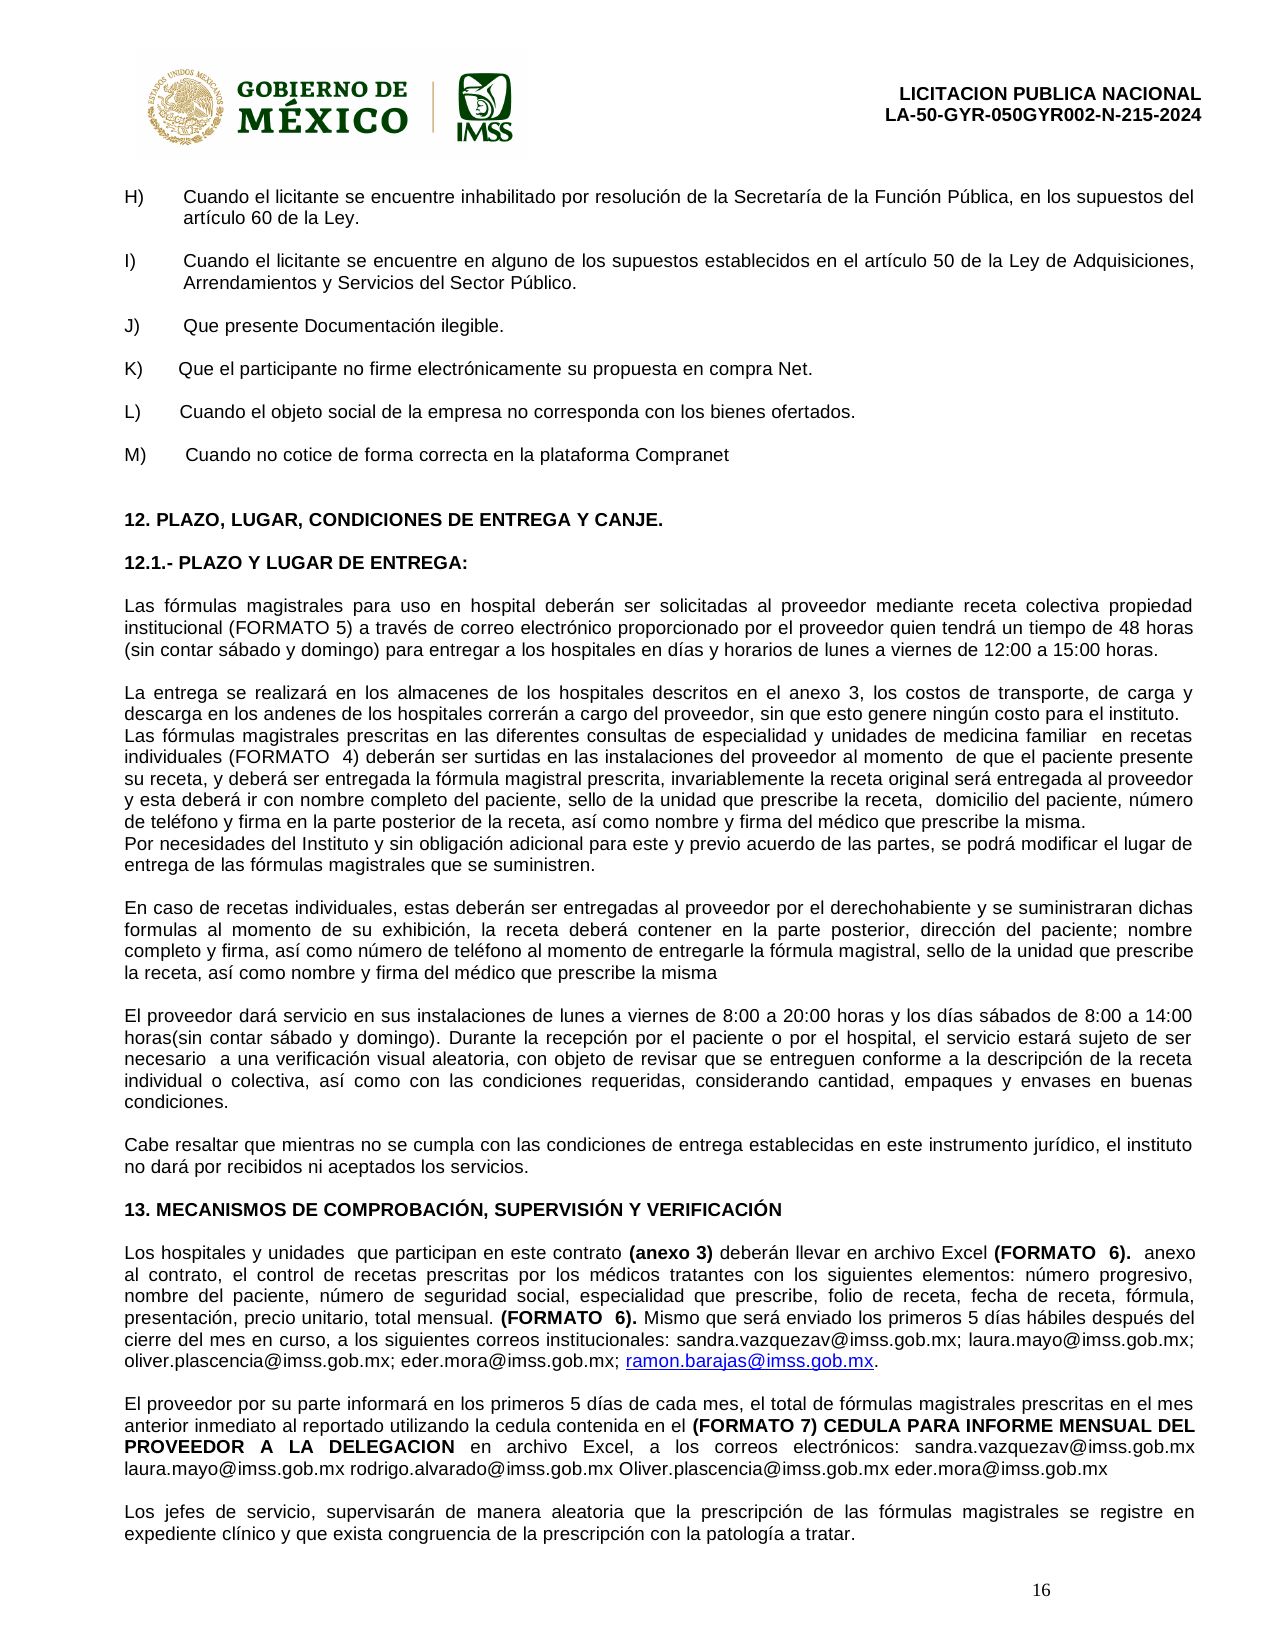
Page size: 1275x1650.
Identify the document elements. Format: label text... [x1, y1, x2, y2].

text En caso de recetas individuales, estas deberán ser entregadas al proveedor por el derechohabiente y se suministraran dichas formulas al momento de su exhibición, la receta deberá contener en la parte posterior, dirección del paciente; nombre completo y firma, así como número de teléfono al momento de entregarle la fórmula magistral, sello de la unidad que prescribe la receta, así como nombre y firma del médico que prescribe la misma [124, 897, 1194, 983]
text J) Que presente Documentación ilegible. [124, 315, 1196, 337]
text Cabe resaltar que mientras no se cumpla con las condiciones de entrega establecidas en este instrumento jurídico, el instituto no dará por recibidos ni aceptados los servicios. [124, 1134, 1194, 1177]
text 13. MECANISMOS DE COMPROBACIÓN, SUPERVISIÓN Y VERIFICACIÓN [124, 1199, 1196, 1221]
text I) Cuando el licitante se encuentre en alguno de los supuestos establecidos en el artículo 50 de la Ley de Adquisiciones, Arrendamientos y Servicios del Sector Público. [124, 250, 1196, 293]
text Por necesidades del Instituto y sin obligación adicional para este y previo acuerdo de las partes, se podrá modificar el lugar de entrega de las fórmulas magistrales que se suministren. [124, 832, 1194, 876]
list K) Que el participante no firme electrónicamente su propuesta en compra Net. [124, 358, 1196, 380]
text 12.1.- PLAZO Y LUGAR DE ENTREGA: [124, 552, 1196, 574]
text El proveedor por su parte informará en los primeros 5 días de cada mes, el total de fórmulas magistrales prescritas en el mes anterior inmediato al reportado utilizando la cedula contenida en el (FORMATO 7) CEDULA PARA INFORME MENSUAL DEL PROVEEDOR A LA DELEGACION en archivo Excel, a los correos electrónicos: sandra.vazquezav@imss.gob.mx laura.mayo@imss.gob.mx rodrigo.alvarado@imss.gob.mx Oliver.plascencia@imss.gob.mx eder.mora@imss.gob.mx [124, 1393, 1196, 1479]
text Las fórmulas magistrales para uso en hospital deberán ser solicitadas al proveedor mediante receta colectiva propiedad institucional (FORMATO 5) a través de correo electrónico proporcionado por el proveedor quien tendrá un tiempo de 48 horas (sin contar sábado y domingo) para entregar a los hospitales en días y horarios de lunes a viernes de 12:00 a 15:00 horas. [124, 595, 1194, 660]
text Los hospitales y unidades que participan en este contrato (anexo 3) deberán llevar en archivo Excel (FORMATO 6). anexo al contrato, el control de recetas prescritas por los médicos tratantes con los siguientes elementos: número progresivo, nombre del paciente, número de seguridad social, especialidad que prescribe, folio de receta, fecha de receta, fórmula, presentación, precio unitario, total mensual. (FORMATO 6). Mismo que será enviado los primeros 5 días hábiles después del cierre del mes en curso, a los siguientes correos institucionales: sandra.vazquezav@imss.gob.mx; laura.mayo@imss.gob.mx; oliver.plascencia@imss.gob.mx; eder.mora@imss.gob.mx; ramon.barajas@imss.gob.mx. [124, 1242, 1196, 1372]
text M) Cuando no cotice de forma correcta en la plataforma Compranet [124, 444, 1196, 466]
text Los jefes de servicio, supervisarán de manera aleatoria que la prescripción de las fórmulas magistrales se registre en expediente clínico y que exista congruencia de la prescripción con la patología a tratar. [124, 1501, 1196, 1544]
text 12. PLAZO, LUGAR, CONDICIONES DE ENTREGA Y CANJE. [124, 509, 1196, 531]
picture [131, 47, 532, 162]
text L) Cuando el objeto social de la empresa no corresponda con los bienes ofertados. [124, 401, 1196, 423]
text H) Cuando el licitante se encuentre inhabilitado por resolución de la Secretaría de la Función Pública, en los supuestos del artículo 60 de la Ley. [124, 186, 1196, 229]
text Las fórmulas magistrales prescritas en las diferentes consultas de especialidad y unidades de medicina familiar en recetas individuales (FORMATO 4) deberán ser surtidas en las instalaciones del proveedor al momento de que el paciente presente su receta, y deberá ser entregada la fórmula magistral prescrita, invariablemente la receta original será entregada al proveedor y esta deberá ir con nombre completo del paciente, sello de la unidad que prescribe la receta, domicilio del paciente, número de teléfono y firma en la parte posterior de la receta, así como nombre y firma del médico que prescribe la misma. [124, 725, 1194, 832]
text La entrega se realizará en los almacenes de los hospitales descritos en el anexo 3, los costos de transporte, de carga y descarga en los andenes de los hospitales correrán a cargo del proveedor, sin que esto genere ningún costo para el instituto. [124, 682, 1194, 725]
text El proveedor dará servicio en sus instalaciones de lunes a viernes de 8:00 a 20:00 horas y los días sábados de 8:00 a 14:00 horas(sin contar sábado y domingo). Durante la recepción por el paciente o por el hospital, el servicio estará sujeto de ser necesario a una verificación visual aleatoria, con objeto de revisar que se entreguen conforme a la descripción de la receta individual o colectiva, así como con las condiciones requeridas, considerando cantidad, empaques y envases en buenas condiciones. [124, 1005, 1194, 1113]
